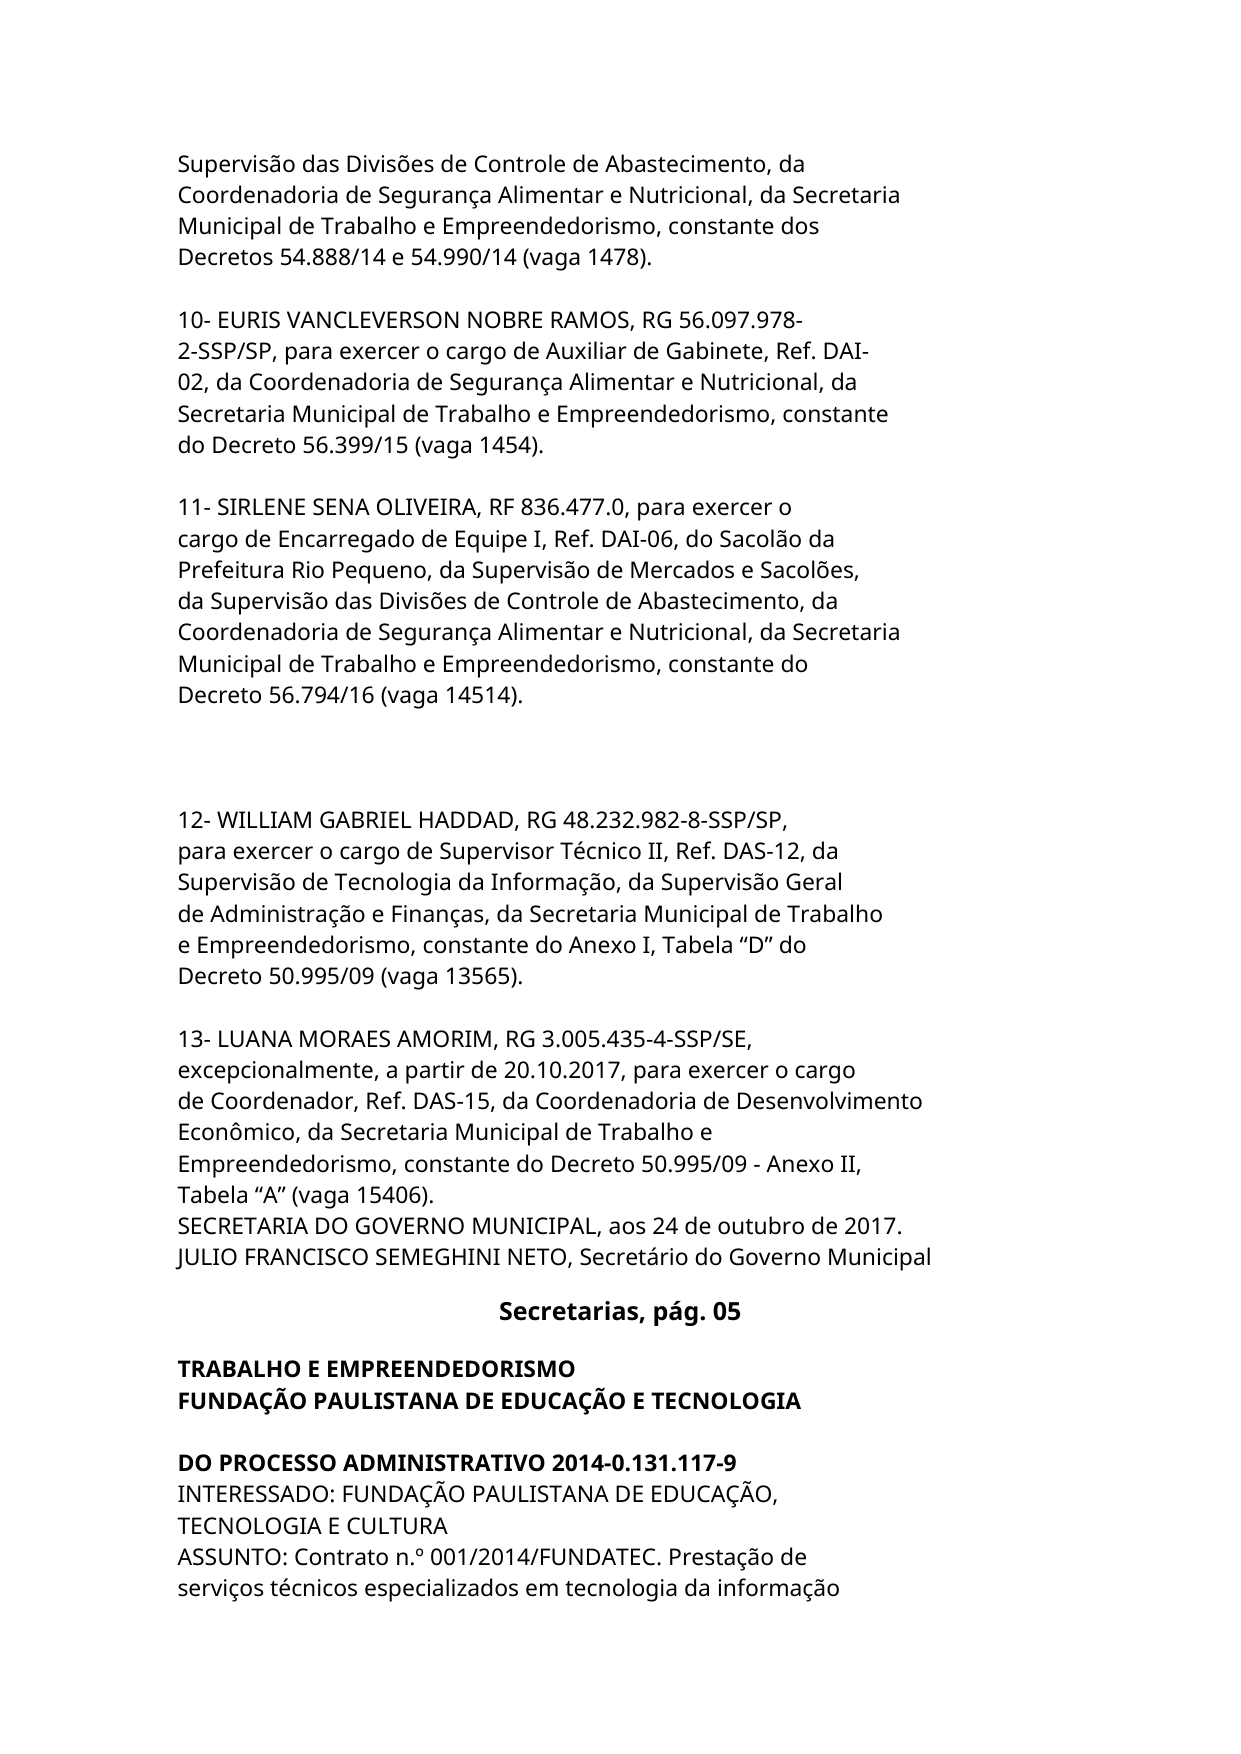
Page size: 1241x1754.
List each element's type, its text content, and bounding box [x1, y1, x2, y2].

text Decretos 54.888/14 e 54.990/14 (vaga 1478). [177, 241, 1063, 273]
text cargo de Encarregado de Equipe I, Ref. DAI-06, do Sacolão da [177, 523, 1063, 554]
text da Supervisão das Divisões de Controle de Abastecimento, da [177, 585, 1063, 616]
text ASSUNTO: Contrato n.º 001/2014/FUNDATEC. Prestação de [177, 1541, 1063, 1572]
text Decreto 56.794/16 (vaga 14514). [177, 679, 1063, 710]
text e Empreendedorismo, constante do Anexo I, Tabela “D” do [177, 929, 1063, 960]
text FUNDAÇÃO PAULISTANA DE EDUCAÇÃO E TECNOLOGIA [177, 1385, 1063, 1416]
text Coordenadoria de Segurança Alimentar e Nutricional, da Secretaria [177, 616, 1063, 648]
text DO PROCESSO ADMINISTRATIVO 2014-0.131.117-9 [177, 1447, 1063, 1478]
text TECNOLOGIA E CULTURA [177, 1510, 1063, 1541]
text de Administração e Finanças, da Secretaria Municipal de Trabalho [177, 898, 1063, 929]
text Tabela “A” (vaga 15406). [177, 1179, 1063, 1210]
text 11- SIRLENE SENA OLIVEIRA, RF 836.477.0, para exercer o [177, 491, 1063, 523]
text Coordenadoria de Segurança Alimentar e Nutricional, da Secretaria [177, 179, 1063, 210]
text excepcionalmente, a partir de 20.10.2017, para exercer o cargo [177, 1054, 1063, 1085]
text serviços técnicos especializados em tecnologia da informação [177, 1572, 1063, 1603]
text para exercer o cargo de Supervisor Técnico II, Ref. DAS-12, da [177, 835, 1063, 866]
text Supervisão de Tecnologia da Informação, da Supervisão Geral [177, 866, 1063, 898]
text TRABALHO E EMPREENDEDORISMO [177, 1353, 1063, 1385]
text 12- WILLIAM GABRIEL HADDAD, RG 48.232.982-8-SSP/SP, [177, 804, 1063, 835]
text Municipal de Trabalho e Empreendedorismo, constante dos [177, 210, 1063, 241]
text 13- LUANA MORAES AMORIM, RG 3.005.435-4-SSP/SE, [177, 1023, 1063, 1054]
text Supervisão das Divisões de Controle de Abastecimento, da [177, 148, 1063, 179]
text JULIO FRANCISCO SEMEGHINI NETO, Secretário do Governo Municipal [177, 1241, 1063, 1273]
text Municipal de Trabalho e Empreendedorismo, constante do [177, 648, 1063, 679]
text Prefeitura Rio Pequeno, da Supervisão de Mercados e Sacolões, [177, 554, 1063, 585]
text 02, da Coordenadoria de Segurança Alimentar e Nutricional, da [177, 366, 1063, 398]
text Secretarias, pág. 05 [177, 1293, 1063, 1327]
text SECRETARIA DO GOVERNO MUNICIPAL, aos 24 de outubro de 2017. [177, 1210, 1063, 1241]
text de Coordenador, Ref. DAS-15, da Coordenadoria de Desenvolvimento [177, 1085, 1063, 1116]
text Secretaria Municipal de Trabalho e Empreendedorismo, constante [177, 398, 1063, 429]
text do Decreto 56.399/15 (vaga 1454). [177, 429, 1063, 460]
text Decreto 50.995/09 (vaga 13565). [177, 960, 1063, 991]
text 10- EURIS VANCLEVERSON NOBRE RAMOS, RG 56.097.978- [177, 304, 1063, 335]
text 2-SSP/SP, para exercer o cargo de Auxiliar de Gabinete, Ref. DAI- [177, 335, 1063, 366]
text Econômico, da Secretaria Municipal de Trabalho e [177, 1116, 1063, 1148]
text INTERESSADO: FUNDAÇÃO PAULISTANA DE EDUCAÇÃO, [177, 1478, 1063, 1510]
text Empreendedorismo, constante do Decreto 50.995/09 - Anexo II, [177, 1148, 1063, 1179]
